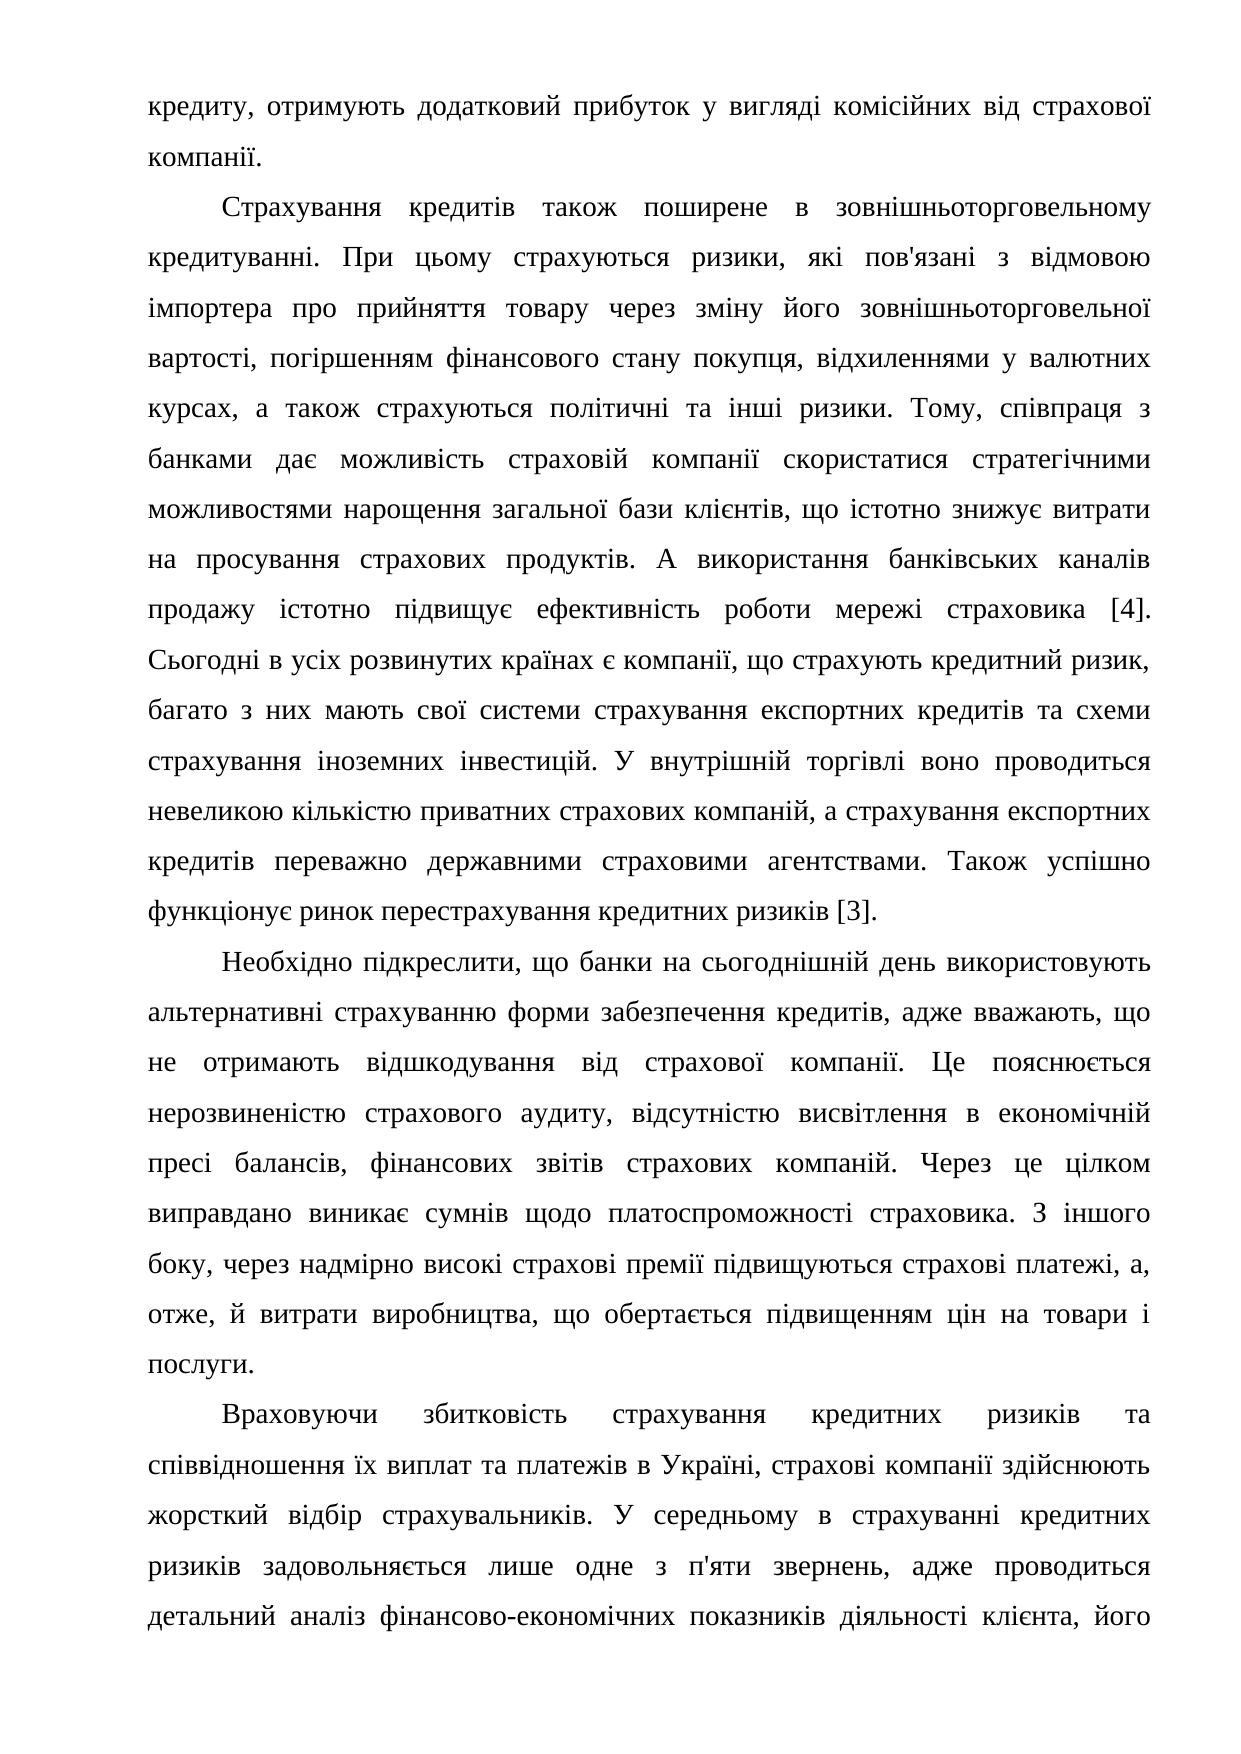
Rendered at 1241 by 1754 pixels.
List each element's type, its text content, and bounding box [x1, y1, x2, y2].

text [148, 1397, 1152, 1631]
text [148, 88, 1152, 172]
text Страхування кредитів також поширене в зовнішньоторговельному кредитуванні. При цьому страхуються ризики, які пов'язані з відмовою імпортера про прийняття товару через зміну його зовнішньоторговельної вартості, погіршенням фінансового стану покупця, відхиленнями у валютних курсах, а також страхуються політичні та інші ризики. Тому, співпраця з банками дає можливість страховій компанії скористатися стратегічними можливостями нарощення загальної бази клієнтів, що істотно знижує витрати на просування страхових продуктів. А використання банківських каналів продажу істотно підвищує ефективність роботи мережі страховика [4]. Сьогодні в усіх розвинутих країнах є компанії, що страхують кредитний ризик, багато з них мають свої системи страхування експортних кредитів та схеми страхування іноземних інвестицій. У внутрішній торгівлі воно проводиться невеликою кількістю приватних страхових компаній, а страхування експортних кредитів переважно державними страховими агентствами. Також успішно функціонує ринок перестрахування кредитних ризиків [3]. [148, 189, 1152, 927]
text Необхідно підкреслити, що банки на сьогоднішній день використовують альтернативні страхуванню форми забезпечення кредитів, адже вважають, що не отримають відшкодування від страхової компанії. Це пояснюється нерозвиненістю страхового аудиту, відсутністю висвітлення в економічній пресі балансів, фінансових звітів страхових компаній. Через це цілком виправдано виникає сумнів щодо платоспроможності страховика. З іншого боку, через надмірно високі страхові премії підвищуються страхові платежі, а, отже, й витрати виробництва, що обертається підвищенням цін на товари і послуги. [148, 944, 1152, 1380]
